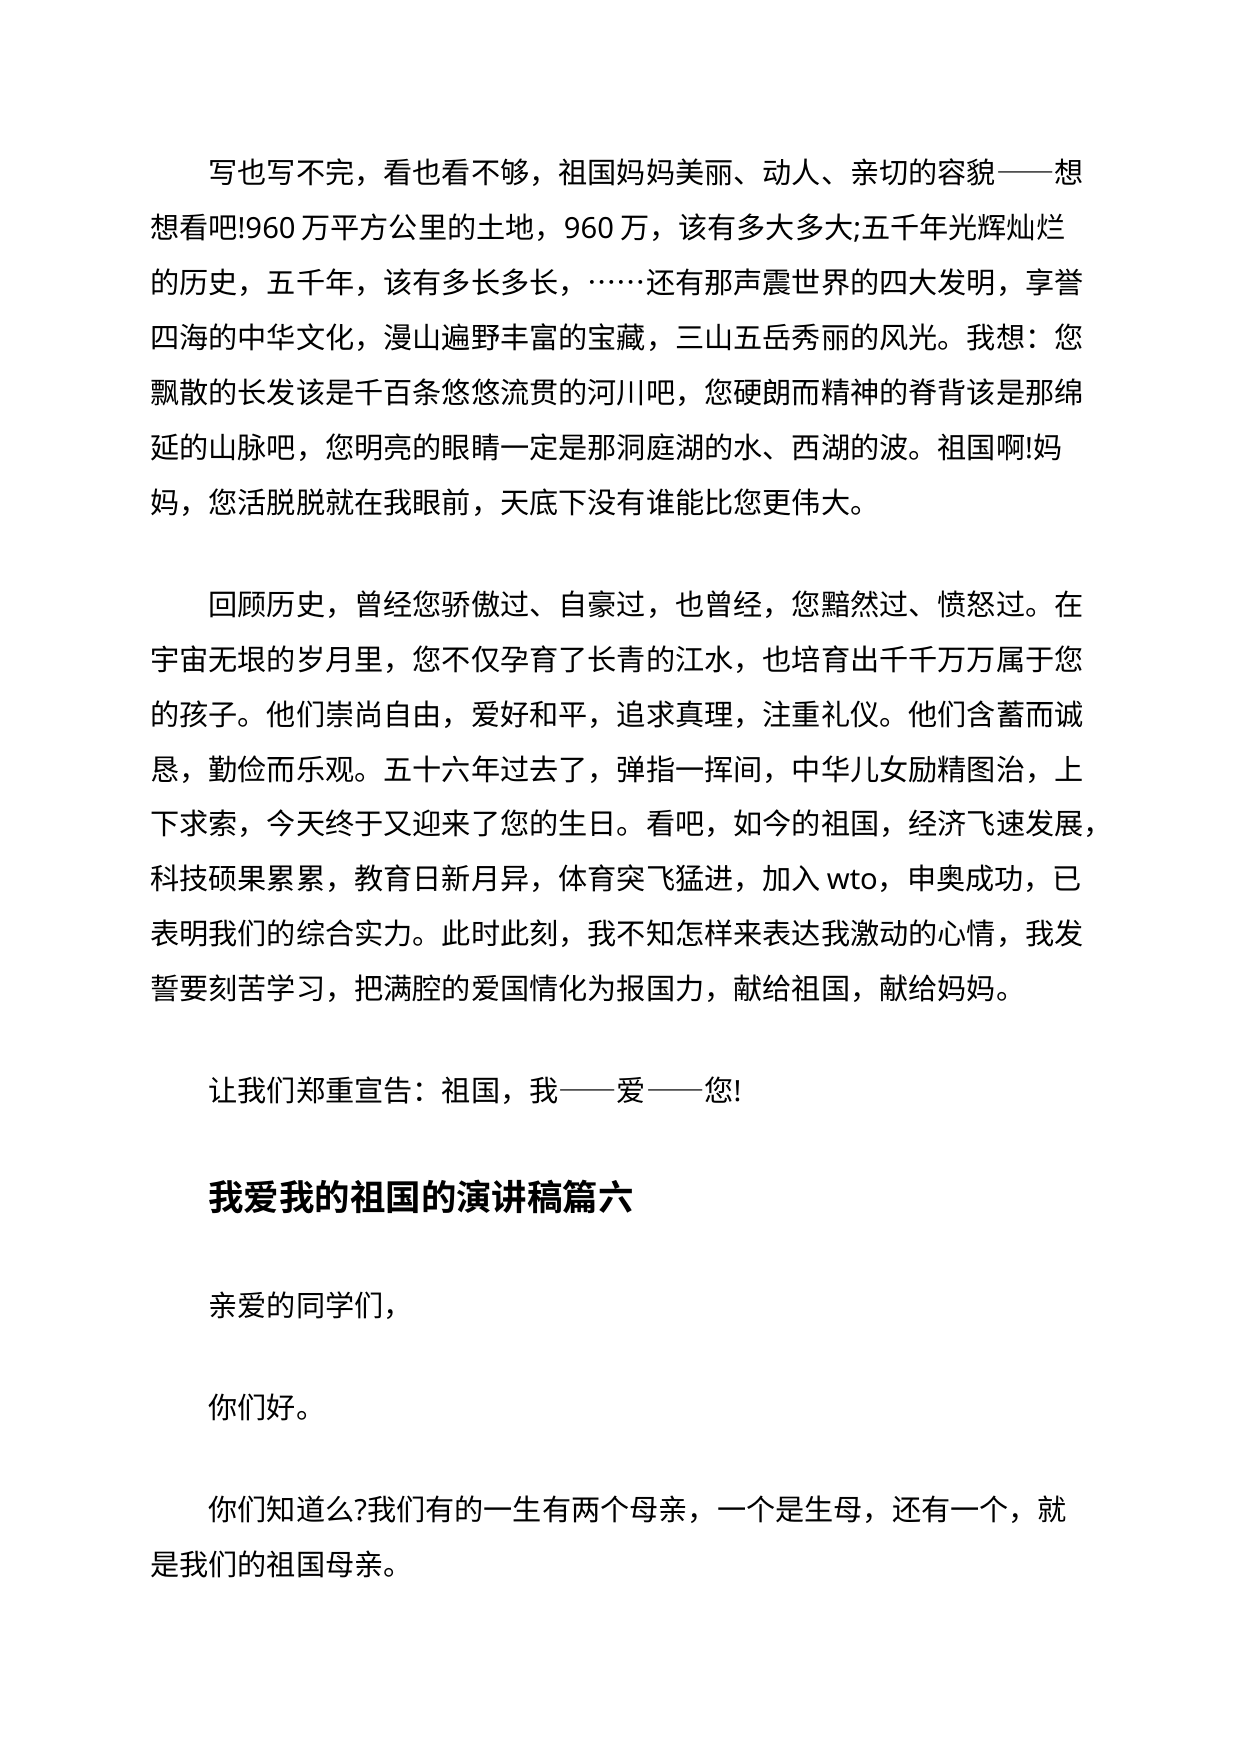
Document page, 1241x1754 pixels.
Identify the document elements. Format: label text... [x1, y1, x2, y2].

text 亲爱的同学们， [150, 1283, 1090, 1325]
text 你们知道么?我们有的一生有两个母亲，一个是生母，还有一个，就是我们的祖国母亲。 [150, 1486, 1090, 1584]
text 让我们郑重宣告：祖国，我——爱——您! [150, 1067, 1090, 1110]
text 我爱我的祖国的演讲稿篇六 [150, 1169, 1090, 1221]
text 你们好。 [150, 1385, 1090, 1427]
text 写也写不完，看也看不够，祖国妈妈美丽、动人、亲切的容貌——想想看吧!960万平方公里的土地，960万，该有多大多大;五千年光辉灿烂的历史，五千年，该有多长多长，……还有那声震世界的四大发明，享誉四海的中华文化，漫山遍野丰富的宝藏，三山五岳秀丽的风光。我想：您飘散的长发该是千百条悠悠流贯的河川吧，您硬朗而精神的脊背该是那绵延的山脉吧，您明亮的眼睛一定是那洞庭湖的水、西湖的波。祖国啊!妈妈，您活脱脱就在我眼前，天底下没有谁能比您更伟大。 [150, 150, 1090, 522]
text 回顾历史，曾经您骄傲过、自豪过，也曾经，您黯然过、愤怒过。在宇宙无垠的岁月里，您不仅孕育了长青的江水，也培育出千千万万属于您的孩子。他们崇尚自由，爱好和平，追求真理，注重礼仪。他们含蓄而诚恳，勤俭而乐观。五十六年过去了，弹指一挥间，中华儿女励精图治，上下求索，今天终于又迎来了您的生日。看吧，如今的祖国，经济飞速发展，科技硕果累累，教育日新月异，体育突飞猛进，加入wto，申奥成功，已表明我们的综合实力。此时此刻，我不知怎样来表达我激动的心情，我发誓要刻苦学习，把满腔的爱国情化为报国力，献给祖国，献给妈妈。 [150, 581, 1090, 1008]
